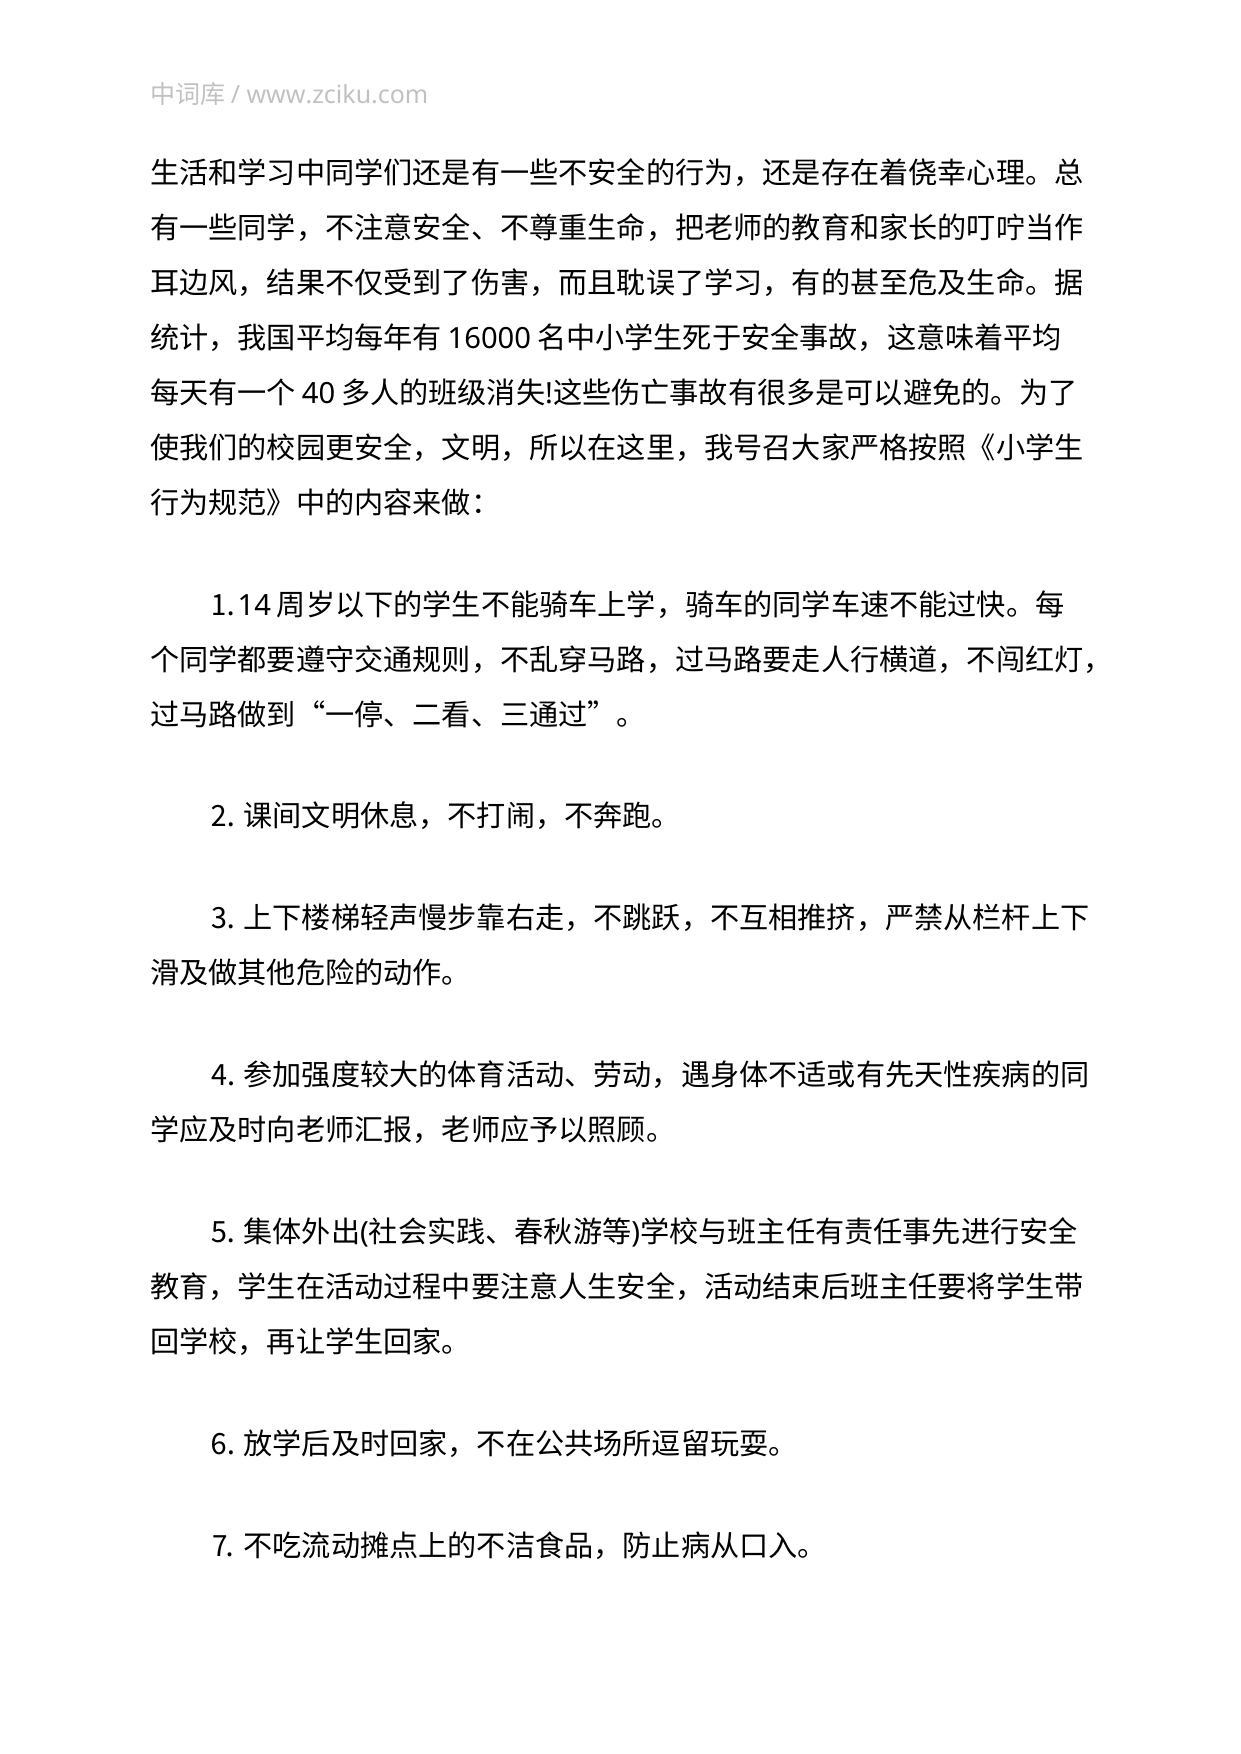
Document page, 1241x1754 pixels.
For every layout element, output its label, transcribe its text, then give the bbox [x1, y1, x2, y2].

text ⒈14周岁以下的学生不能骑车上学，骑车的同学车速不能过快。每个同学都要遵守交通规则，不乱穿马路，过马路要走人行横道，不闯红灯，过马路做到“一停、二看、三通过”。 [150, 581, 1090, 733]
text ⒌集体外出(社会实践、春秋游等)学校与班主任有责任事先进行安全教育，学生在活动过程中要注意人生安全，活动结束后班主任要将学生带回学校，再让学生回家。 [150, 1208, 1090, 1361]
text ⒋参加强度较大的体育活动、劳动，遇身体不适或有先天性疾病的同学应及时向老师汇报，老师应予以照顾。 [150, 1052, 1090, 1149]
text ⒍放学后及时回家，不在公共场所逗留玩耍。 [150, 1420, 1090, 1463]
text ⒎不吃流动摊点上的不洁食品，防止病从口入。 [150, 1522, 1090, 1564]
text ⒊上下楼梯轻声慢步靠右走，不跳跃，不互相推挤，严禁从栏杆上下滑及做其他危险的动作。 [150, 895, 1090, 992]
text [150, 150, 1090, 522]
text ⒉课间文明休息，不打闹，不奔跑。 [150, 793, 1090, 835]
